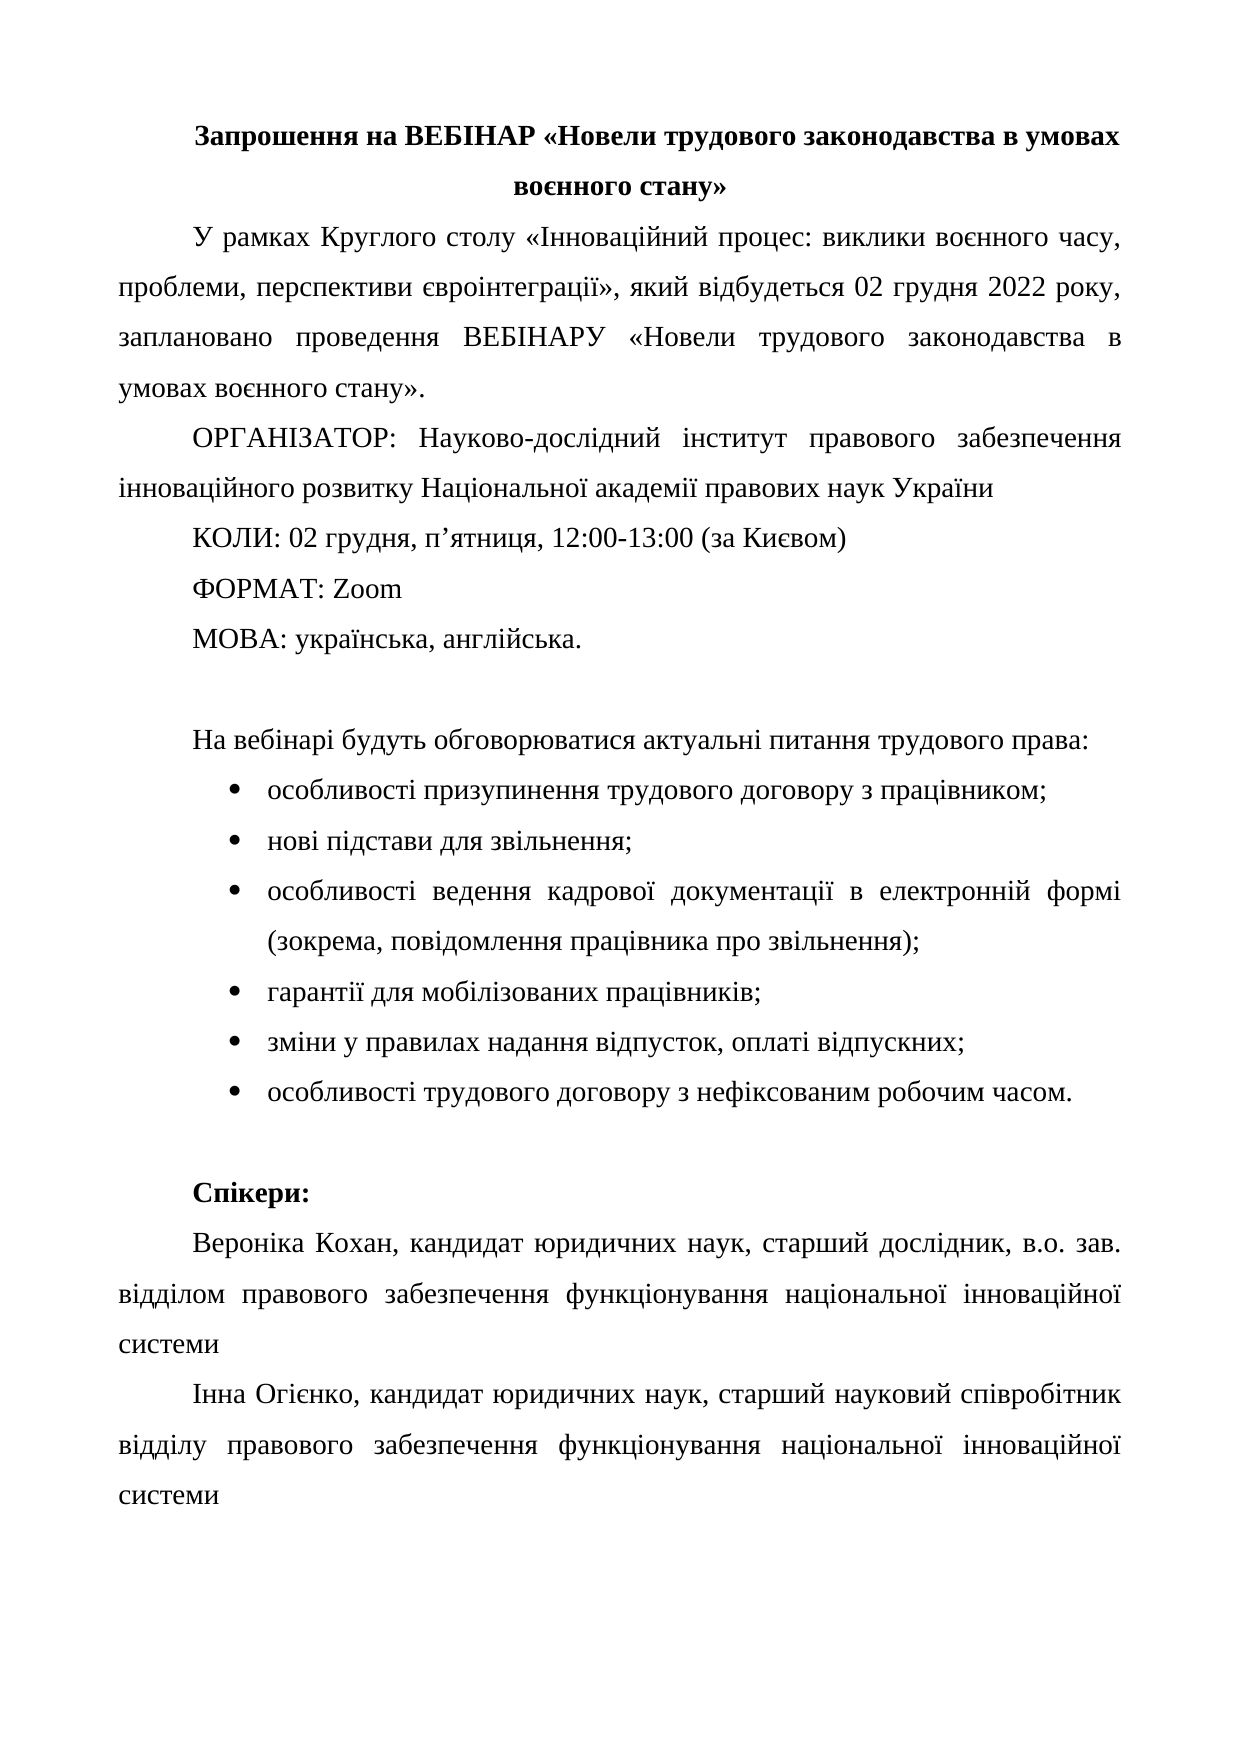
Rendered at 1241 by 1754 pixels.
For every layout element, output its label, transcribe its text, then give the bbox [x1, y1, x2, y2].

text КОЛИ: 02 грудня, п’ятниця, 12:00-13:00 (за Києвом) [118, 521, 1122, 554]
list особливості трудового договору з нефіксованим робочим часом. [229, 1074, 1122, 1108]
text ОРГАНІЗАТОР: Науково-дослідний інститут правового забезпечення інноваційного розвитку Національної академії правових наук України [118, 420, 1122, 504]
text ФОРМАТ: Zoom [118, 571, 1122, 604]
list особливості призупинення трудового договору з працівником; [229, 772, 1122, 806]
text Інна Огієнко, кандидат юридичних наук, старший науковий співробітник відділу правового забезпечення функціонування національної інноваційної системи [118, 1377, 1122, 1511]
list гарантії для мобілізованих працівників; [229, 974, 1122, 1007]
text МОВА: українська, англійська. [118, 621, 1122, 655]
text У рамках Круглого столу «Інноваційний процес: виклики воєнного часу, проблеми, перспективи євроінтеграції», який відбудеться 02 грудня 2022 року, заплановано проведення вебінару «Новели трудового законодавства в умовах воєнного стану». [118, 219, 1122, 403]
text На вебінарі будуть обговорюватися актуальні питання трудового права: [118, 722, 1122, 755]
text Вероніка Кохан, кандидат юридичних наук, старший дослідник, в.о. зав. відділом правового забезпечення функціонування національної інноваційної системи [118, 1226, 1122, 1360]
list особливості ведення кадрової документації в електронній формі (зокрема, повідомлення працівника про звільнення); [229, 873, 1122, 957]
list зміни у правилах надання відпусток, оплаті відпускних; [229, 1024, 1122, 1058]
list нові підстави для звільнення; [229, 823, 1122, 856]
text Запрошення на ВЕБІНАР «Новели трудового законодавства в умовах воєнного стану» [118, 118, 1122, 202]
text Спікери: [118, 1175, 1122, 1209]
